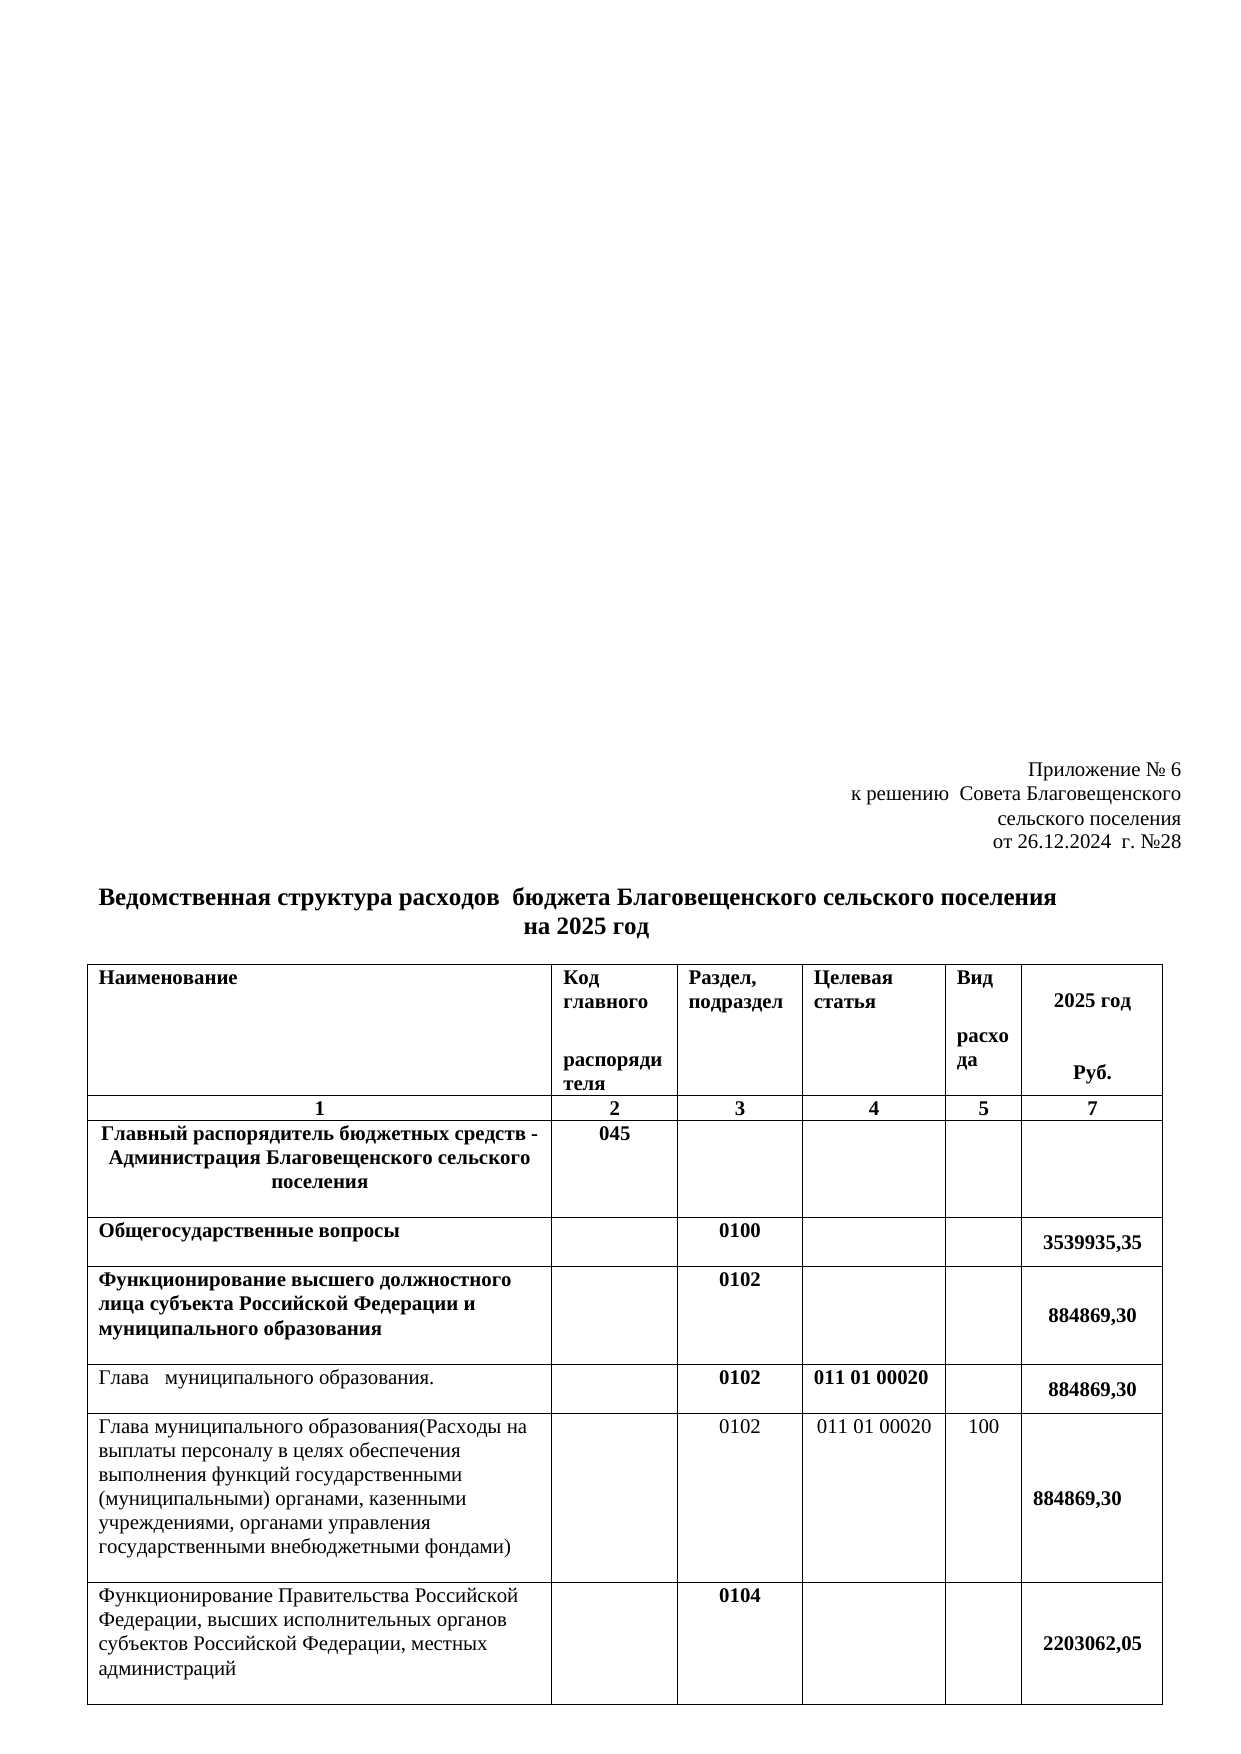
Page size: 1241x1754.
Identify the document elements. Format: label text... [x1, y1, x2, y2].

table_cell Общегосударственные вопросы [88, 1218, 551, 1266]
text от 26.12.2024 г. №28 [89, 829, 1181, 853]
table_cell 4 [803, 1096, 945, 1120]
table_cell 2203062,05 [1022, 1583, 1162, 1703]
table_cell 011 01 00020 [803, 1414, 945, 1582]
table_cell [1022, 1121, 1162, 1217]
table_cell [678, 1121, 802, 1217]
table_cell 7 [1022, 1096, 1162, 1120]
table_cell [946, 1583, 1021, 1703]
table_cell 3539935,35 [1022, 1218, 1162, 1266]
table_cell 3 [678, 1096, 802, 1120]
table_cell [803, 1583, 945, 1703]
table_cell [552, 1218, 677, 1266]
table_cell [803, 1267, 945, 1363]
table_header Вид расхода [946, 965, 1021, 1095]
table_cell 884869,30 [1022, 1414, 1162, 1582]
table_cell [552, 1365, 677, 1413]
table_cell 1 [88, 1096, 551, 1120]
table_header Целевая статья [803, 965, 945, 1095]
table_cell Функционирование высшего должностного лица субъекта Российской Федерации и муниципального образования [88, 1267, 551, 1363]
table_header Ведомственная структура расходов бюджета Благовещенского сельского поселения на 2025 год [87, 854, 1240, 940]
table_header Наименование [88, 965, 551, 1095]
table_cell 100 [946, 1414, 1021, 1582]
table_cell [803, 1218, 945, 1266]
table_cell Глава муниципального образования(Расходы на выплаты персоналу в целях обеспечения выполнения функций государственными (муниципальными) органами, казенными учреждениями, органами управления государственными внебюджетными фондами) [88, 1414, 551, 1582]
text Приложение № 6 [89, 757, 1181, 781]
table_cell [946, 1365, 1021, 1413]
table_cell [946, 1267, 1021, 1363]
table_header Код главного распорядителя [552, 965, 677, 1095]
table_cell 2 [552, 1096, 677, 1120]
table_header Раздел, подраздел [678, 965, 802, 1095]
table_cell 0102 [678, 1365, 802, 1413]
table_cell Функционирование Правительства Российской Федерации, высших исполнительных органов субъектов Российской Федерации, местных администраций [88, 1583, 551, 1703]
table_cell 045 [552, 1121, 677, 1217]
table_cell 0100 [678, 1218, 802, 1266]
table_cell [946, 1218, 1021, 1266]
table_cell Глава муниципального образования. [88, 1365, 551, 1413]
table_cell 5 [946, 1096, 1021, 1120]
table_cell [552, 1267, 677, 1363]
table_cell Руб. [1022, 1035, 1162, 1095]
table_cell [946, 1121, 1021, 1217]
text к решению Совета Благовещенского [89, 781, 1181, 805]
table_cell [552, 1414, 677, 1582]
text сельского поселения [89, 805, 1181, 829]
table_cell 884869,30 [1022, 1267, 1162, 1363]
table_cell 0102 [678, 1414, 802, 1582]
table_cell 884869,30 [1022, 1365, 1162, 1413]
table_header 2025 год [1022, 965, 1162, 1035]
table_cell Главный распорядитель бюджетных средств - Администрация Благовещенского сельского поселения [88, 1121, 551, 1217]
table_cell [552, 1583, 677, 1703]
table_cell 011 01 00020 [803, 1365, 945, 1413]
table_cell [803, 1121, 945, 1217]
table_cell 0104 [678, 1583, 802, 1703]
table_cell 0102 [678, 1267, 802, 1363]
